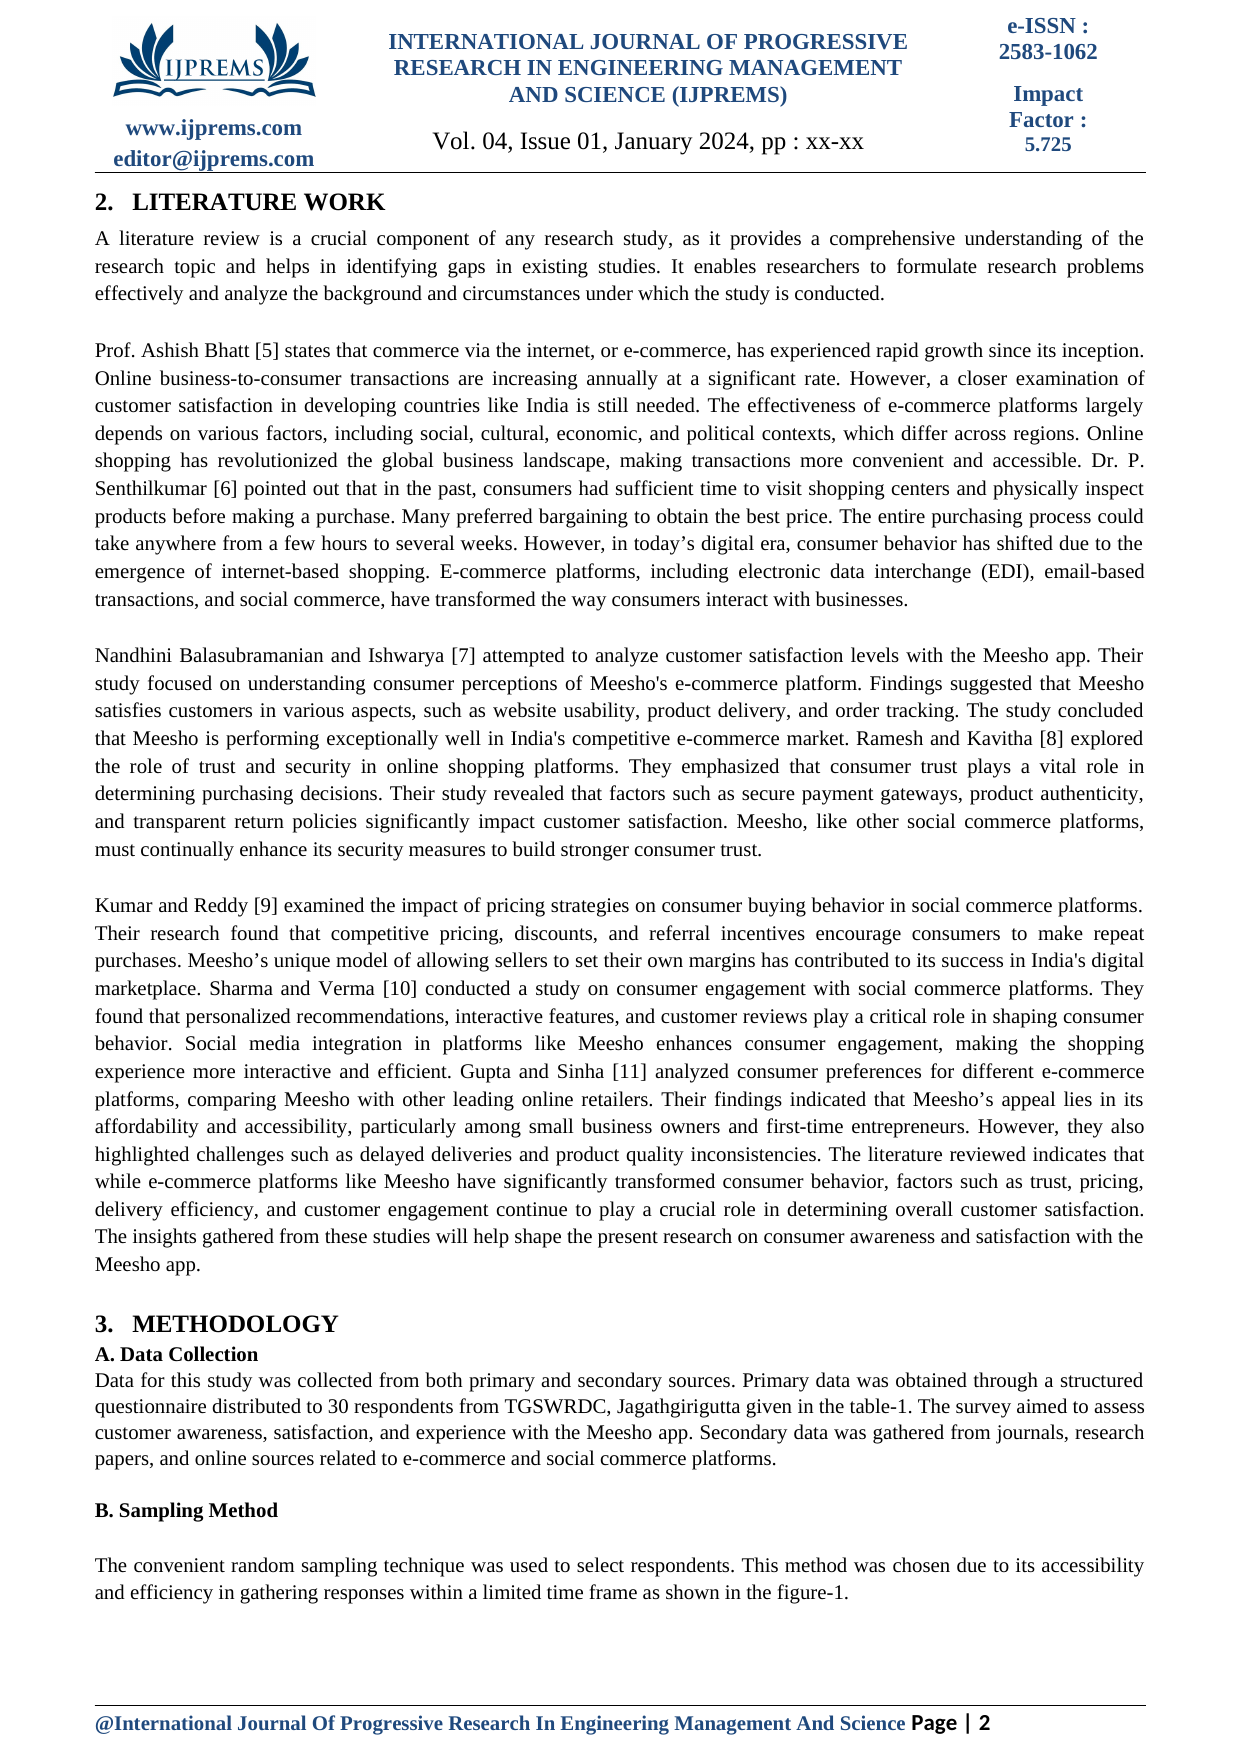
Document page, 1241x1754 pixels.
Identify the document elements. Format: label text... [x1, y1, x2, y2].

text B. Sampling Method [94, 1497, 1146, 1522]
subtitle A. Data Collection [94, 1342, 1146, 1366]
list LITERATURE WORK [94, 187, 1146, 216]
list METHODOLOGY [94, 1309, 1146, 1338]
text A literature review is a crucial component of any research study, as it provides a comprehensive understanding of the research topic and helps in identifying gaps in existing studies. It enables researchers to formulate research problems effectively and analyze the background and circumstances under which the study is conducted. [94, 226, 1146, 305]
picture [111, 16, 317, 106]
text The convenient random sampling technique was used to select respondents. This method was chosen due to its accessibility and efficiency in gathering responses within a limited time frame as shown in the figure-1. [94, 1553, 1146, 1604]
text Nandhini Balasubramanian and Ishwarya [7] attempted to analyze customer satisfaction levels with the Meesho app. Their study focused on understanding consumer perceptions of Meesho's e-commerce platform. Findings suggested that Meesho satisfies customers in various aspects, such as website usability, product delivery, and order tracking. The study concluded that Meesho is performing exceptionally well in India's competitive e-commerce market. Ramesh and Kavitha [8] explored the role of trust and security in online shopping platforms. They emphasized that consumer trust plays a vital role in determining purchasing decisions. Their study revealed that factors such as secure payment gateways, product authenticity, and transparent return policies significantly impact customer satisfaction. Meesho, like other social commerce platforms, must continually enhance its security measures to build stronger consumer trust. [94, 643, 1146, 861]
text Kumar and Reddy [9] examined the impact of pricing strategies on consumer buying behavior in social commerce platforms. Their research found that competitive pricing, discounts, and referral incentives encourage consumers to make repeat purchases. Meesho’s unique model of allowing sellers to set their own margins has contributed to its success in India's digital marketplace. Sharma and Verma [10] conducted a study on consumer engagement with social commerce platforms. They found that personalized recommendations, interactive features, and customer reviews play a critical role in shaping consumer behavior. Social media integration in platforms like Meesho enhances consumer engagement, making the shopping experience more interactive and efficient. Gupta and Sinha [11] analyzed consumer preferences for different e-commerce platforms, comparing Meesho with other leading online retailers. Their findings indicated that Meesho’s appeal lies in its affordability and accessibility, particularly among small business owners and first-time entrepreneurs. However, they also highlighted challenges such as delayed deliveries and product quality inconsistencies. The literature reviewed indicates that while e-commerce platforms like Meesho have significantly transformed consumer behavior, factors such as trust, pricing, delivery efficiency, and customer engagement continue to play a crucial role in determining overall customer satisfaction. The insights gathered from these studies will help shape the present research on consumer awareness and satisfaction with the Meesho app. [94, 893, 1146, 1276]
text Data for this study was collected from both primary and secondary sources. Primary data was obtained through a structured questionnaire distributed to 30 respondents from TGSWRDC, Jagathgirigutta given in the table-1. The survey aimed to assess customer awareness, satisfaction, and experience with the Meesho app. Secondary data was gathered from journals, research papers, and online sources related to e-commerce and social commerce platforms. [94, 1368, 1146, 1470]
text Prof. Ashish Bhatt [5] states that commerce via the internet, or e-commerce, has experienced rapid growth since its inception. Online business-to-consumer transactions are increasing annually at a significant rate. However, a closer examination of customer satisfaction in developing countries like India is still needed. The effectiveness of e-commerce platforms largely depends on various factors, including social, cultural, economic, and political contexts, which differ across regions. Online shopping has revolutionized the global business landscape, making transactions more convenient and accessible. Dr. P. Senthilkumar [6] pointed out that in the past, consumers had sufficient time to visit shopping centers and physically inspect products before making a purchase. Many preferred bargaining to obtain the best price. The entire purchasing process could take anywhere from a few hours to several weeks. However, in today’s digital era, consumer behavior has shifted due to the emergence of internet-based shopping. E-commerce platforms, including electronic data interchange (EDI), email-based transactions, and social commerce, have transformed the way consumers interact with businesses. [94, 338, 1146, 611]
